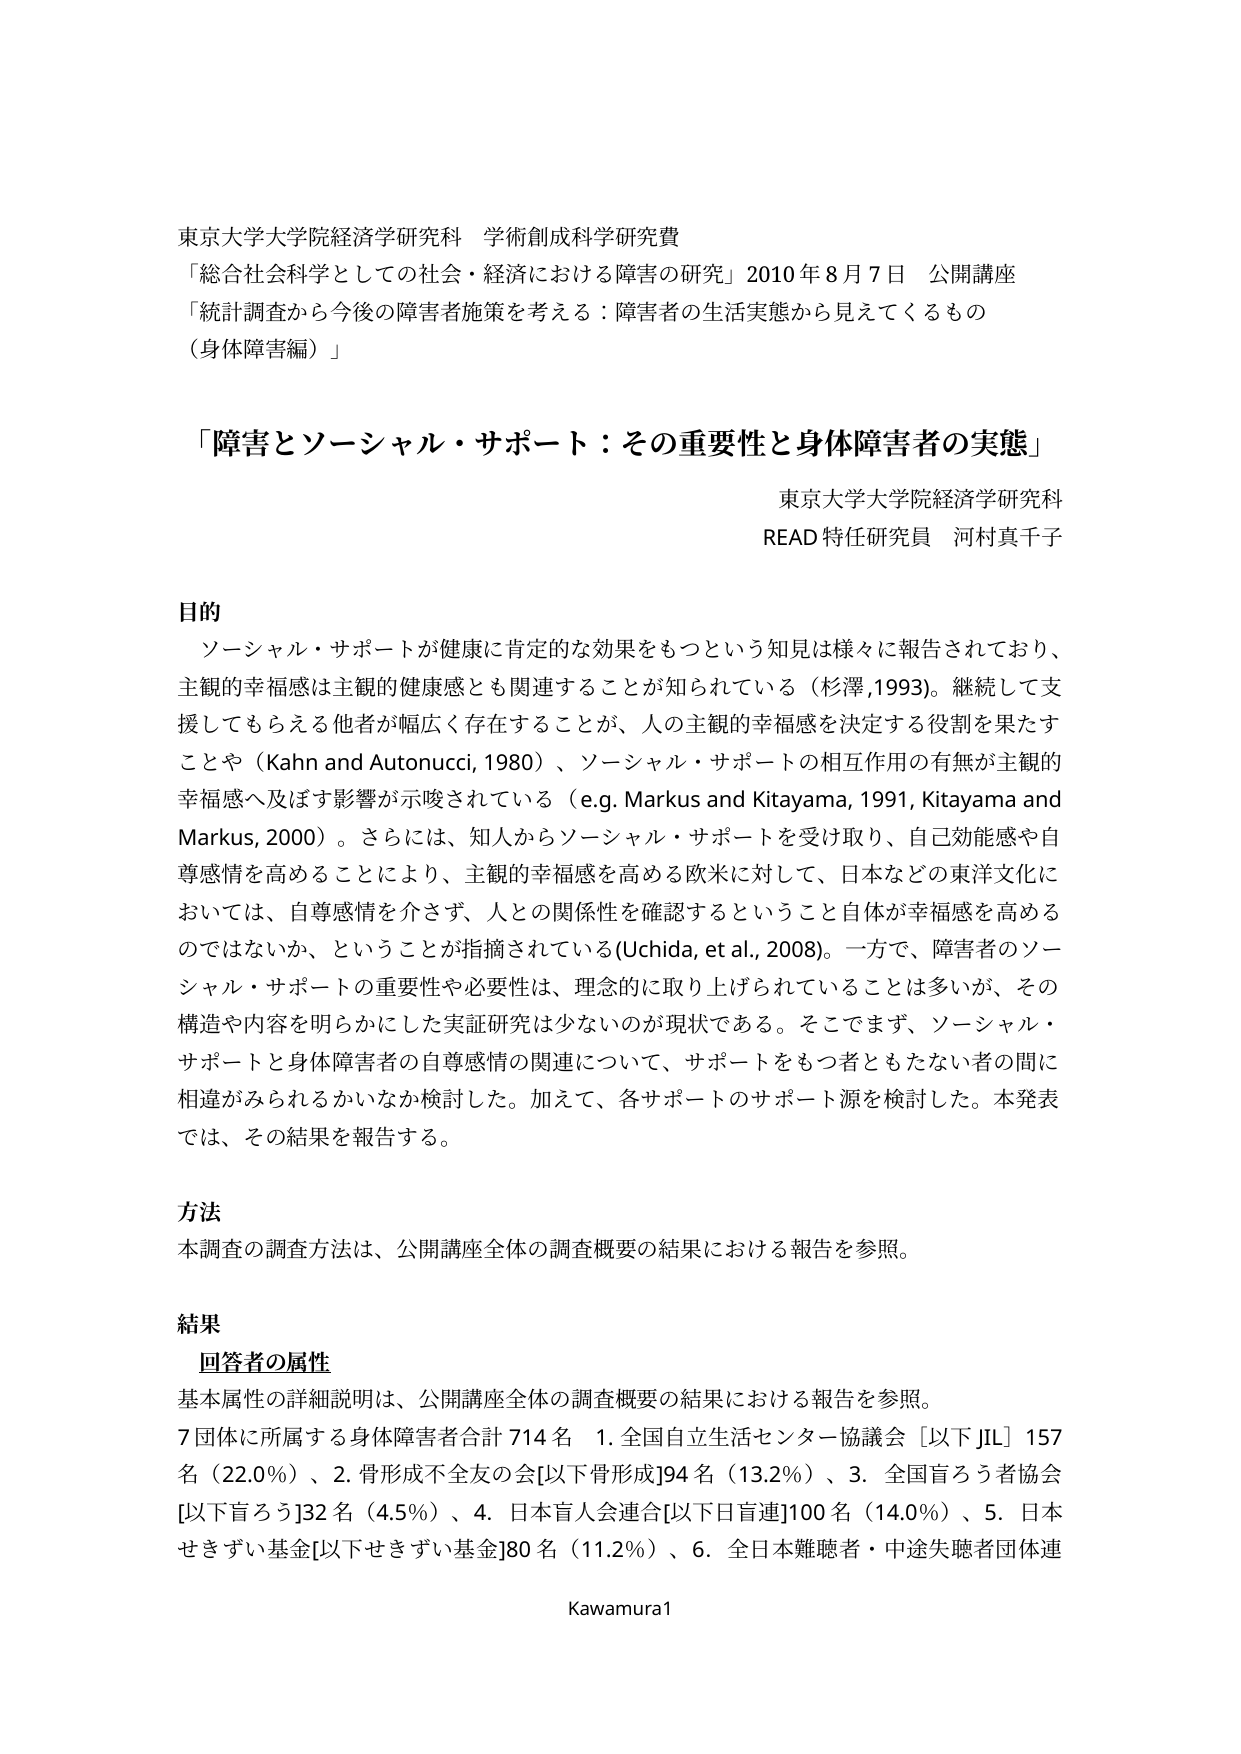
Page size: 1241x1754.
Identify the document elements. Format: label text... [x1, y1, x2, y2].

text ソーシャル・サポートが健康に肯定的な効果をもつという知見は様々に報告されており、 [177, 629, 1063, 667]
text 主観的幸福感は主観的健康感とも関連することが知られている（杉澤,1993)。継続して支援してもらえる他者が幅広く存在することが、人の主観的幸福感を決定する役割を果たすことや（Kahn and Autonucci, 1980）、ソーシャル・サポートの相互作用の有無が主観的幸福感へ及ぼす影響が示唆されている（e.g. Markus and Kitayama, 1991, Kitayama and Markus, 2000）。さらには、知人からソーシャル・サポートを受け取り、自己効能感や自尊感情を高めることにより、主観的幸福感を高める欧米に対して、日本などの東洋文化においては、自尊感情を介さず、人との関係性を確認するということ自体が幸福感を高めるのではないか、ということが指摘されている(Uchida, et al., 2008)。一方で、障害者のソーシャル・サポートの重要性や必要性は、理念的に取り上げられていることは多いが、その構造や内容を明らかにした実証研究は少ないのが現状である。そこでまず、ソーシャル・サポートと身体障害者の自尊感情の関連について、サポートをもつ者ともたない者の間に相違がみられるかいなか検討した。加えて、各サポートのサポート源を検討した。本発表では、その結果を報告する。 [177, 667, 1063, 1154]
text 東京大学大学院経済学研究科 [177, 479, 1063, 517]
text 回答者の属性 [177, 1342, 1063, 1379]
text 東京大学大学院経済学研究科 学術創成科学研究費 [177, 217, 1063, 254]
text 目的 [177, 592, 1063, 629]
text READ特任研究員 河村真千子 [177, 517, 1063, 554]
text 本調査の調査方法は、公開講座全体の調査概要の結果における報告を参照。 [177, 1229, 1063, 1267]
text 結果 [177, 1304, 1063, 1342]
text 「統計調査から今後の障害者施策を考える：障害者の生活実態から見えてくるもの [177, 292, 1063, 329]
text 「総合社会科学としての社会・経済における障害の研究」2010年8月7日 公開講座 [177, 254, 1063, 292]
text （身体障害編）」 [177, 329, 1063, 367]
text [177, 1417, 1063, 1567]
text 方法 [177, 1192, 1063, 1229]
text 基本属性の詳細説明は、公開講座全体の調査概要の結果における報告を参照。 [177, 1379, 1063, 1417]
text 「障害とソーシャル・サポート：その重要性と身体障害者の実態」 [177, 404, 1063, 479]
